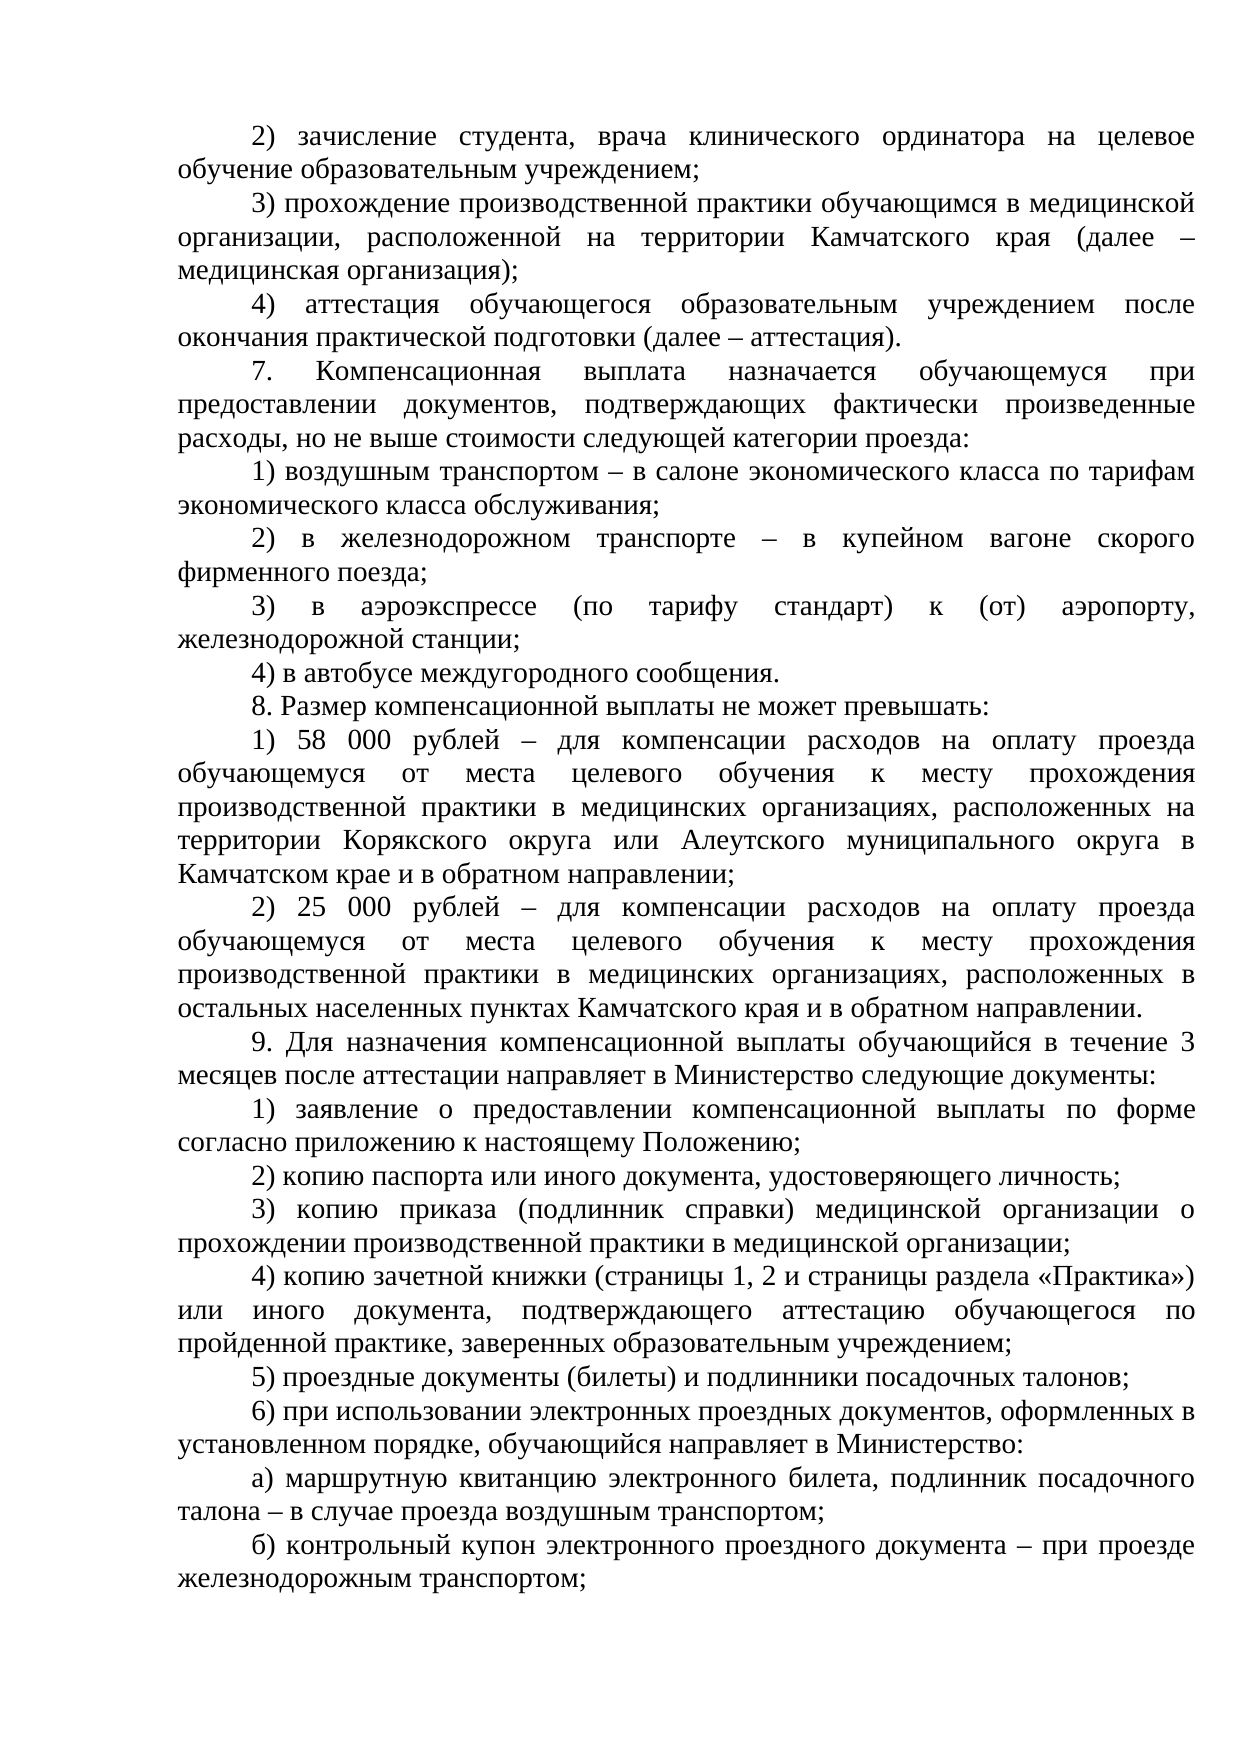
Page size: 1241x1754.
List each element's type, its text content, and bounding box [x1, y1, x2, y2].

text 4) копию зачетной книжки (страницы 1, 2 и страницы раздела «Практика») или иного документа, подтверждающего аттестацию обучающегося по пройденной практике, заверенных образовательным учреждением; [177, 1258, 1196, 1359]
text 7. Компенсационная выплата назначается обучающемуся при предоставлении документов, подтверждающих фактически произведенные расходы, но не выше стоимости следующей категории проезда: [177, 353, 1196, 453]
text 1) 58 000 рублей – для компенсации расходов на оплату проезда обучающемуся от места целевого обучения к месту прохождения производственной практики в медицинских организациях, расположенных на территории Корякского округа или Алеутского муниципального округа в Камчатском крае и в обратном направлении; [177, 722, 1196, 889]
text 3) копию приказа (подлинник справки) медицинской организации о прохождении производственной практики в медицинской организации; [177, 1191, 1196, 1258]
text 2) зачисление студента, врача клинического ординатора на целевое обучение образовательным учреждением; [177, 118, 1196, 185]
text 1) заявление о предоставлении компенсационной выплаты по форме согласно приложению к настоящему Положению; [177, 1091, 1196, 1158]
text 3) прохождение производственной практики обучающимся в медицинской организации, расположенной на территории Камчатского края (далее – медицинская организация); [177, 185, 1196, 286]
text 4) аттестация обучающегося образовательным учреждением после окончания практической подготовки (далее – аттестация). [177, 286, 1196, 353]
text 4) в автобусе междугородного сообщения. [177, 655, 1196, 688]
text 1) воздушным транспортом – в салоне экономического класса по тарифам экономического класса обслуживания; [177, 453, 1196, 521]
text 8. Размер компенсационной выплаты не может превышать: [177, 688, 1196, 722]
text 9. Для назначения компенсационной выплаты обучающийся в течение 3 месяцев после аттестации направляет в Министерство следующие документы: [177, 1024, 1196, 1091]
text 2) в железнодорожном транспорте – в купейном вагоне скорого фирменного поезда; [177, 521, 1196, 588]
text 2) 25 000 рублей – для компенсации расходов на оплату проезда обучающемуся от места целевого обучения к месту прохождения производственной практики в медицинских организациях, расположенных в остальных населенных пунктах Камчатского края и в обратном направлении. [177, 889, 1196, 1024]
text а) маршрутную квитанцию электронного билета, подлинник посадочного талона – в случае проезда воздушным транспортом; [177, 1460, 1196, 1527]
text 2) копию паспорта или иного документа, удостоверяющего личность; [177, 1158, 1196, 1191]
text 6) при использовании электронных проездных документов, оформленных в установленном порядке, обучающийся направляет в Министерство: [177, 1393, 1196, 1460]
text 3) в аэроэкспрессе (по тарифу стандарт) к (от) аэропорту, железнодорожной станции; [177, 588, 1196, 655]
text 5) проездные документы (билеты) и подлинники посадочных талонов; [177, 1359, 1196, 1393]
text б) контрольный купон электронного проездного документа – при проезде железнодорожным транспортом; [177, 1527, 1196, 1594]
